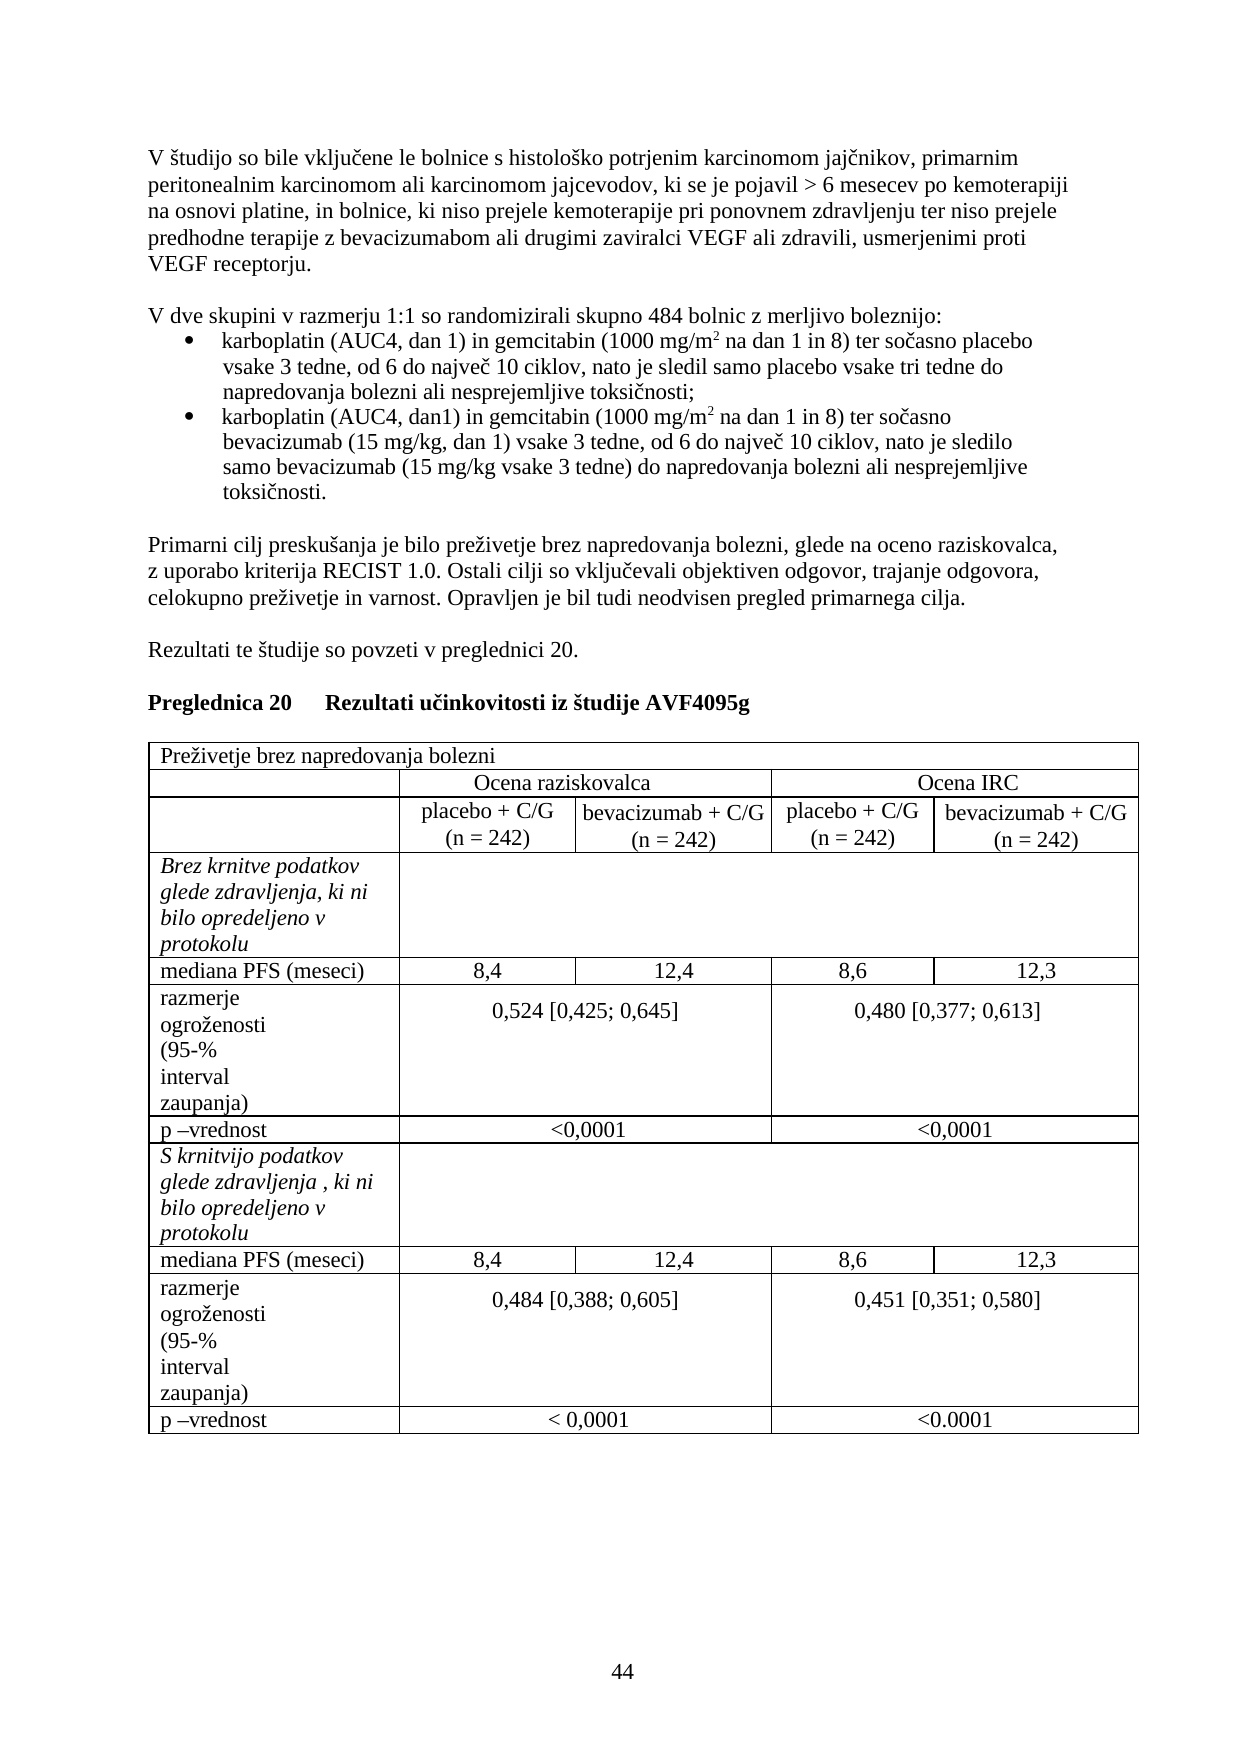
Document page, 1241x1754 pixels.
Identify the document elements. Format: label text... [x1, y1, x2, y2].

text V dve skupini v razmerju 1:1 so randomizirali skupno 484 bolnic z merljivo boleznijo: [148, 303, 1093, 329]
table_cell [150, 770, 399, 796]
table_cell <0,0001 [772, 1117, 1138, 1142]
table_cell 0,524 [0,425; 0,645] [400, 985, 771, 1115]
table_cell mediana PFS (meseci) [150, 958, 399, 983]
table_cell < 0,0001 [400, 1407, 771, 1433]
table_cell Brez krnitve podatkov glede zdravljenja, ki ni bilo opredeljeno v protokolu [150, 853, 399, 957]
table_cell 8,4 [400, 958, 575, 983]
table_cell [400, 1144, 1138, 1246]
table_cell bevacizumab + C/G (n = 242) [576, 798, 771, 852]
text Preglednica 20 Rezultati učinkovitosti iz študije AVF4095g [148, 689, 1071, 715]
text Rezultati te študije so povzeti v preglednici 20. [148, 636, 1071, 663]
table_cell <0.0001 [772, 1407, 1138, 1433]
table_cell p –vrednost [150, 1117, 399, 1142]
table_cell razmerje ogroženosti (95-% interval zaupanja) [150, 1274, 399, 1406]
table_cell <0,0001 [400, 1117, 771, 1142]
text V študijo so bile vključene le bolnice s histološko potrjenim karcinomom jajčnikov, primarnim peritonealnim karcinomom ali karcinomom jajcevodov, ki se je pojavil > 6 mesecev po kemoterapiji na osnovi platine, in bolnice, ki niso prejele kemoterapije pri ponovnem zdravljenju ter niso prejele predhodne terapije z bevacizumabom ali drugimi zaviralci VEGF ali zdravili, usmerjenimi proti VEGF receptorju. [148, 144, 1093, 276]
table_cell S krnitvijo podatkov glede zdravljenja , ki ni bilo opredeljeno v protokolu [150, 1144, 399, 1246]
table_cell 12,3 [935, 958, 1138, 983]
table_cell 8,6 [772, 1247, 933, 1273]
table_header Preživetje brez napredovanja bolezni [150, 743, 1138, 768]
table_cell 0,480 [0,377; 0,613] [772, 985, 1138, 1115]
table_cell placebo + C/G (n = 242) [772, 798, 933, 852]
text Primarni cilj preskušanja je bilo preživetje brez napredovanja bolezni, glede na oceno raziskovalca, z uporabo kriterija RECIST 1.0. Ostali cilji so vključevali objektiven odgovor, trajanje odgovora, celokupno preživetje in varnost. Opravljen je bil tudi neodvisen pregled primarnega cilja. [148, 531, 1071, 610]
table_cell 0,451 [0,351; 0,580] [772, 1274, 1138, 1406]
table_cell placebo + C/G (n = 242) [400, 798, 575, 852]
table_cell bevacizumab + C/G (n = 242) [935, 798, 1138, 852]
table_cell [150, 798, 399, 852]
list karboplatin (AUC4, dan1) in gemcitabin (1000 mg/m2 na dan 1 in 8) ter sočasno bevacizumab (15 mg/kg, dan 1) vsake 3 tedne, od 6 do največ 10 ciklov, nato je sledilo samo bevacizumab (15 mg/kg vsake 3 tedne) do napredovanja bolezni ali nesprejemljive toksičnosti. [185, 404, 1054, 504]
table_cell 8,4 [400, 1247, 575, 1273]
table_cell p –vrednost [150, 1407, 399, 1433]
table_cell [400, 853, 1138, 957]
table_cell 12,4 [576, 1247, 771, 1273]
table_cell Ocena raziskovalca [400, 770, 771, 796]
table_cell 8,6 [772, 958, 933, 983]
table_cell mediana PFS (meseci) [150, 1247, 399, 1273]
table_cell razmerje ogroženosti (95-% interval zaupanja) [150, 985, 399, 1115]
table_cell 12,3 [935, 1247, 1138, 1273]
table_cell 0,484 [0,388; 0,605] [400, 1274, 771, 1406]
list karboplatin (AUC4, dan 1) in gemcitabin (1000 mg/m2 na dan 1 in 8) ter sočasno placebo vsake 3 tedne, od 6 do največ 10 ciklov, nato je sledil samo placebo vsake tri tedne do napredovanja bolezni ali nesprejemljive toksičnosti; [185, 329, 1054, 404]
table_cell Ocena IRC [772, 770, 1138, 796]
table_cell 12,4 [576, 958, 771, 983]
